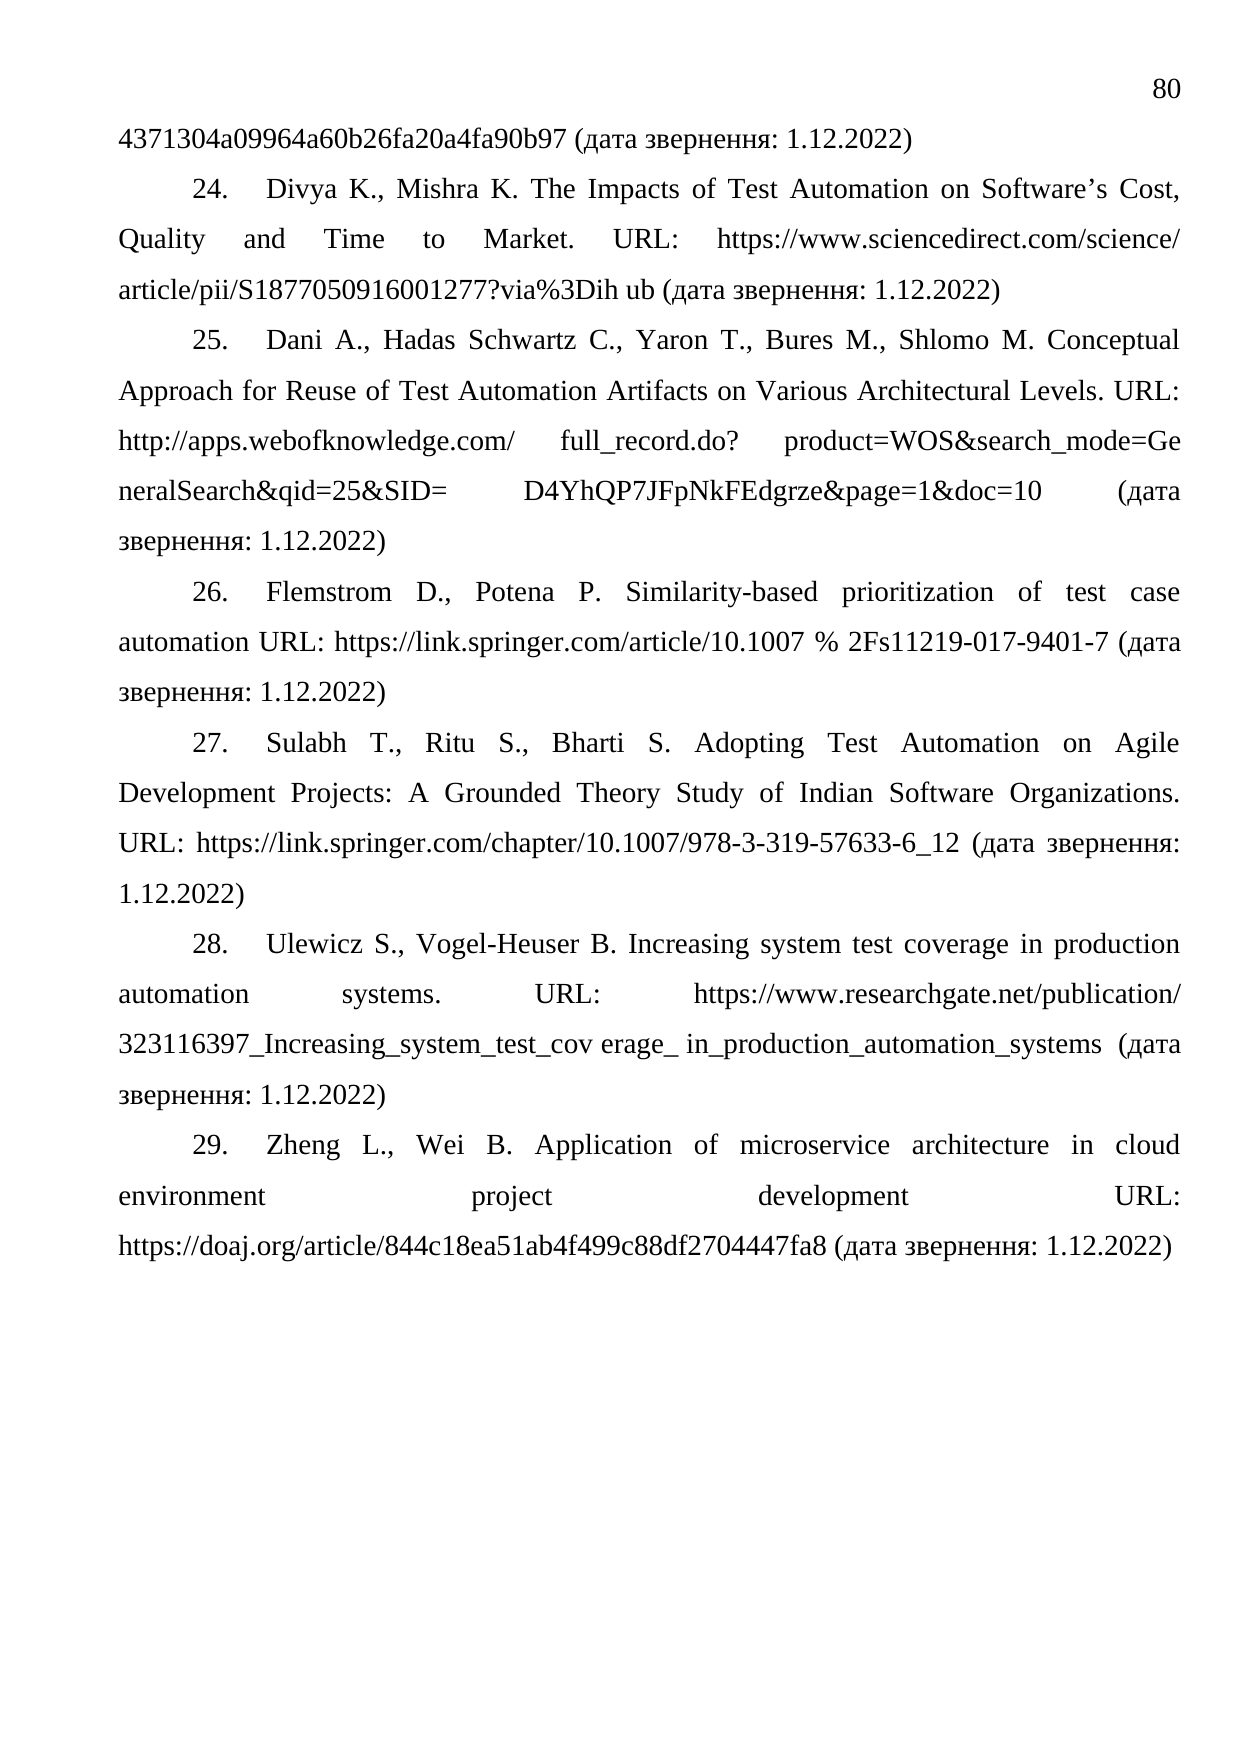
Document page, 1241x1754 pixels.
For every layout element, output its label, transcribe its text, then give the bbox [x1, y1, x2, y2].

list Divya K., Mishra K. The Impacts of Test Automation on Software’s Cost, Quality and Time to Market. URL: https://www.sciencedirect.com/science/ article/pii/S1877050916001277?via%3Dih ub (дата звернення: 1.12.2022) [118, 171, 1181, 306]
list Flemstrom D., Potena P. Similarity-based prioritization of test case automation URL: https://link.springer.com/article/10.1007 % 2Fs11219-017-9401-7 (дата звернення: 1.12.2022) [118, 574, 1181, 708]
list Zheng L., Wei B. Application of microservice architecture in cloud environment project development URL: https://doaj.org/article/844c18ea51ab4f499c88df2704447fa8 (дата звернення: 1.12.2022) [118, 1127, 1181, 1261]
list Ulewicz S., Vogel-Heuser B. Increasing system test coverage in production automation systems. URL: https://www.researchgate.net/publication/ 323116397_Increasing_system_test_cov erage_ in_production_automation_systems (дата звернення: 1.12.2022) [118, 926, 1181, 1111]
list Dani A., Hadas Schwartz C., Yaron T., Bures M., Shlomo M. Conceptual Approach for Reuse of Test Automation Artifacts on Various Architectural Levels. URL: http://apps.webofknowledge.com/ full_record.do? product=WOS&search_mode=Ge neralSearch&qid=25&SID= D4YhQP7JFpNkFEdgrze&page=1&doc=10 (дата звернення: 1.12.2022) [118, 322, 1181, 557]
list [118, 121, 1181, 154]
list Sulabh T., Ritu S., Bharti S. Adopting Test Automation on Agile Development Projects: A Grounded Theory Study of Indian Software Organizations. URL: https://link.springer.com/chapter/10.1007/978-3-319-57633-6_12 (дата звернення: 1.12.2022) [118, 725, 1181, 909]
